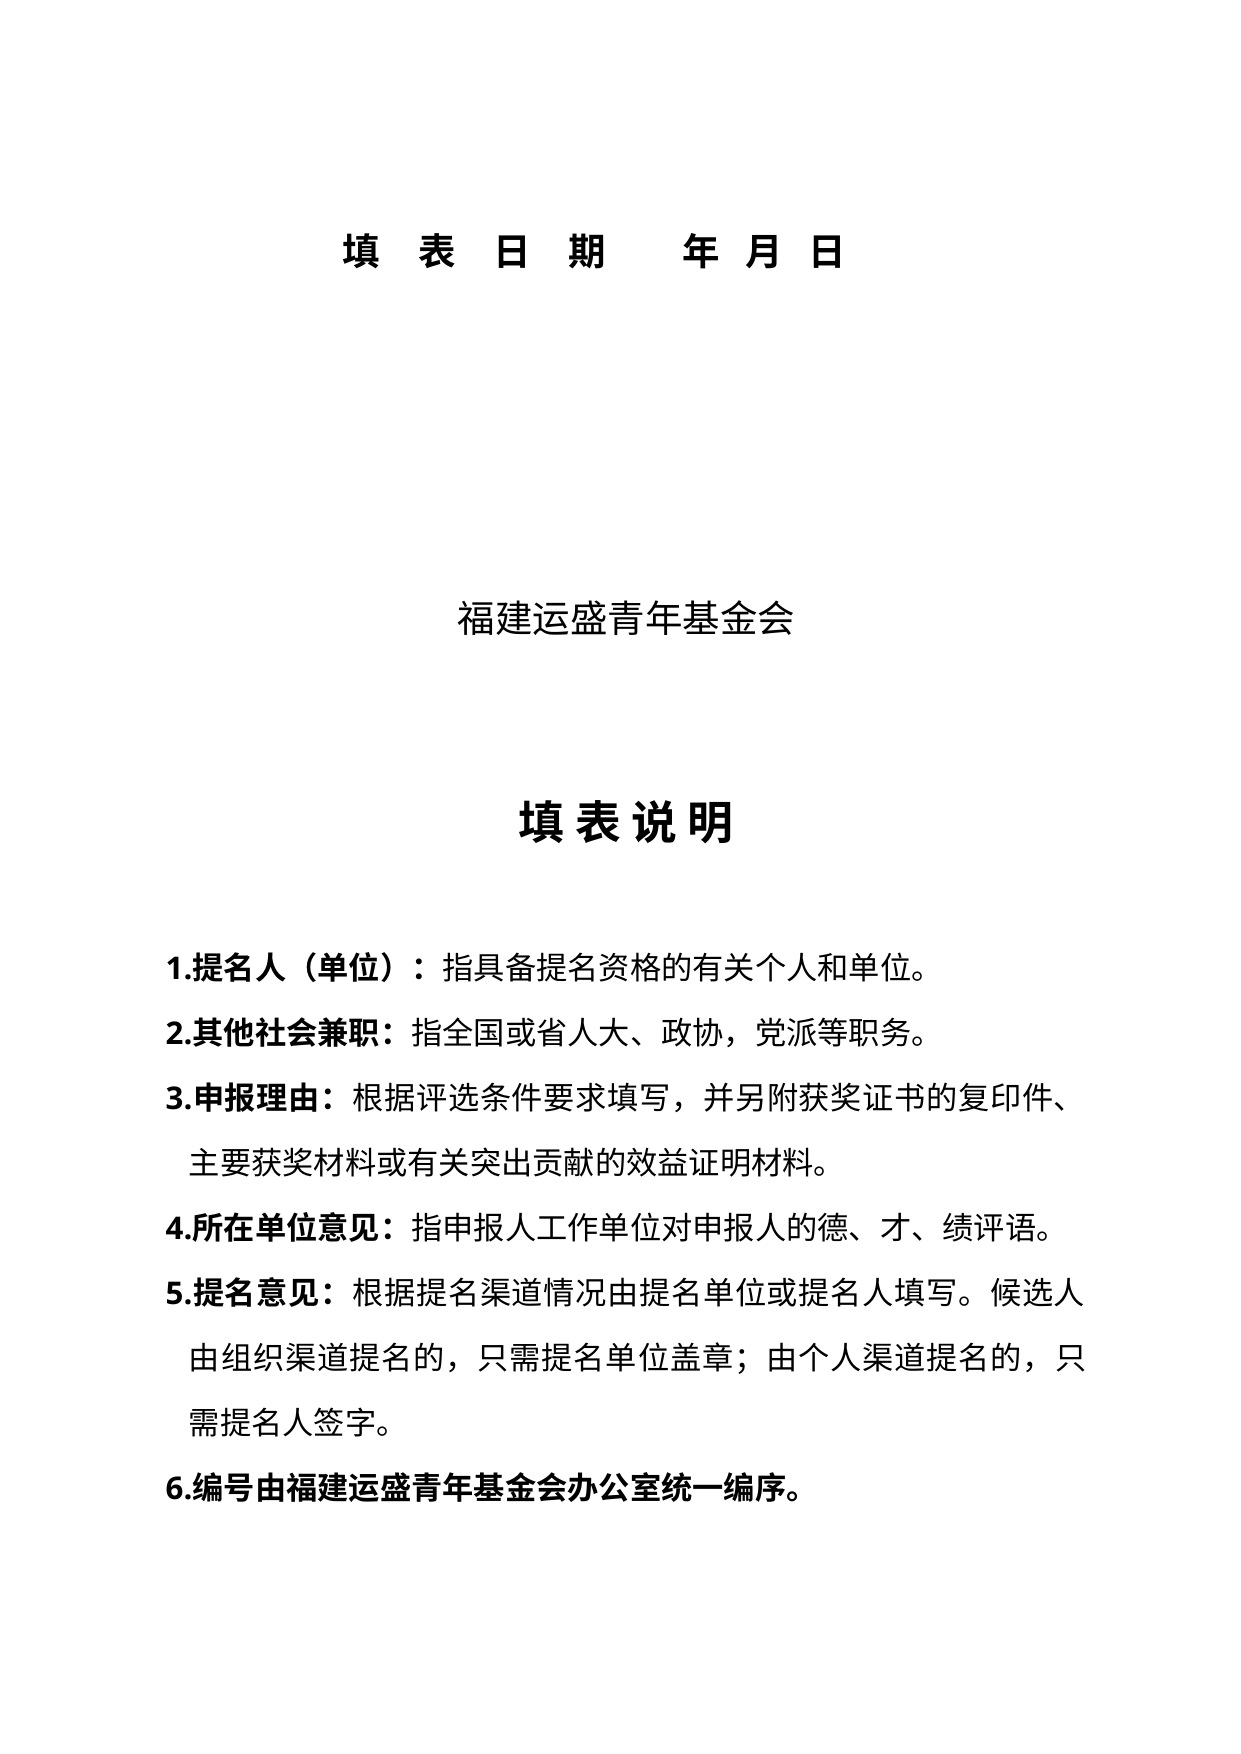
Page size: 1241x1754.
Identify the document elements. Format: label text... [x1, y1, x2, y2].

text 6.编号由福建运盛青年基金会办公室统一编序。 [165, 1453, 1087, 1518]
text 1.提名人（单位）：指具备提名资格的有关个人和单位。 [165, 933, 1087, 998]
text 5.提名意见：根据提名渠道情况由提名单位或提名人填写。候选人由组织渠道提名的，只需提名单位盖章；由个人渠道提名的，只需提名人签字。 [165, 1258, 1087, 1453]
text 2.其他社会兼职：指全国或省人大、政协，党派等职务。 [165, 998, 1087, 1063]
text 填 表 说 明 [165, 771, 1087, 868]
text 福建运盛青年基金会 [165, 583, 1087, 648]
text 4.所在单位意见：指申报人工作单位对申报人的德、才、绩评语。 [165, 1193, 1087, 1258]
text 填表日期 年 月 日 [343, 217, 1087, 282]
text 3.申报理由：根据评选条件要求填写，并另附获奖证书的复印件、主要获奖材料或有关突出贡献的效益证明材料。 [165, 1063, 1087, 1193]
